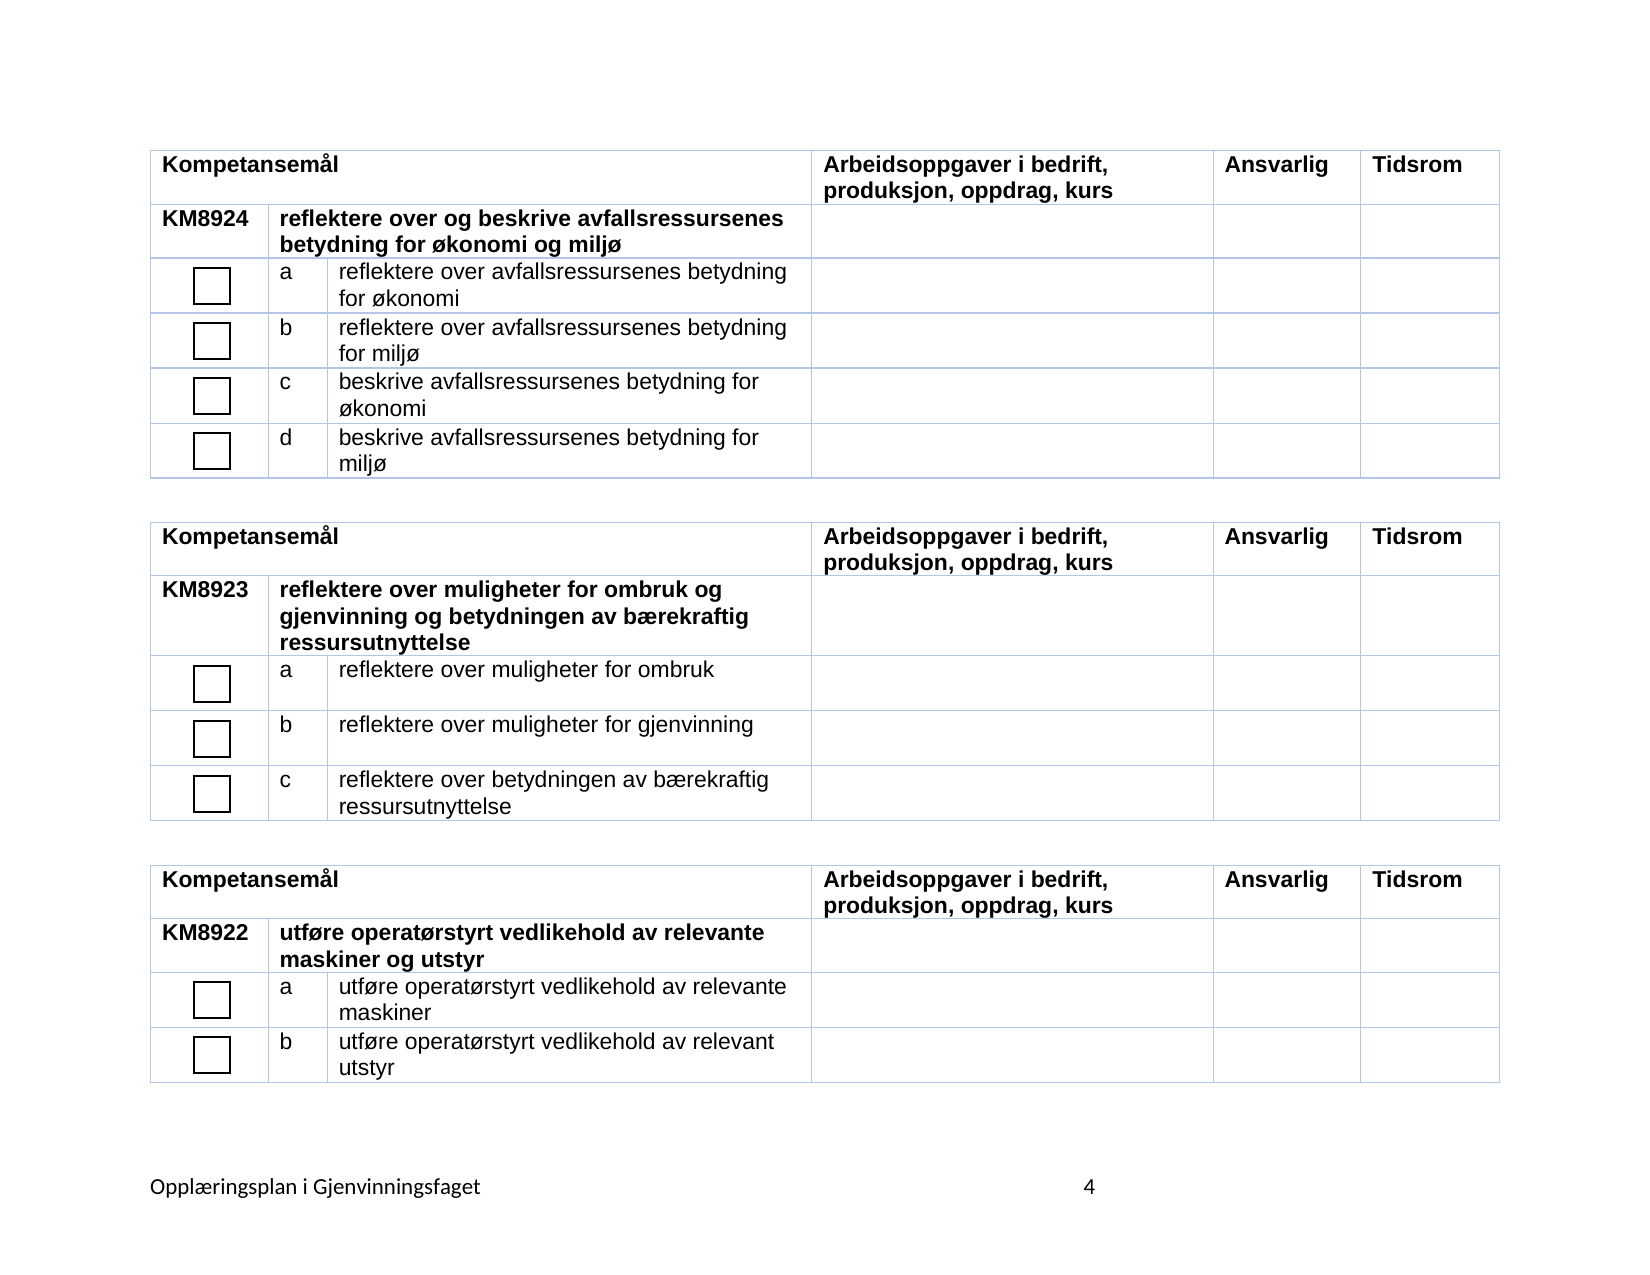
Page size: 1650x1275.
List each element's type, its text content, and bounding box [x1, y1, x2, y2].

table_header Tidsrom [1361, 866, 1499, 918]
table_cell [151, 259, 268, 312]
table_cell [1361, 576, 1499, 655]
table_cell [1214, 766, 1360, 820]
table_cell beskrive avfallsressursenes betydning for økonomi [328, 369, 811, 422]
table_cell [151, 766, 268, 820]
table_cell KM8924 [151, 205, 268, 257]
table_header Tidsrom [1361, 151, 1499, 204]
table_cell reflektere over avfallsressursenes betydning for miljø [328, 314, 811, 367]
table_cell [151, 369, 268, 422]
table_cell [1214, 205, 1360, 257]
table_cell [812, 369, 1213, 422]
table_header Arbeidsoppgaver i bedrift, produksjon, oppdrag, kurs [812, 151, 1213, 204]
table_cell [812, 1028, 1213, 1082]
table_cell [812, 424, 1213, 477]
table_cell [812, 576, 1213, 655]
table_cell [1361, 973, 1499, 1027]
table_cell utføre operatørstyrt vedlikehold av relevante maskiner [328, 973, 811, 1027]
table_cell a [269, 259, 327, 312]
table_header Arbeidsoppgaver i bedrift, produksjon, oppdrag, kurs [812, 523, 1213, 575]
table_cell [812, 205, 1213, 257]
table_cell [1361, 1028, 1499, 1082]
table_cell KM8922 [151, 919, 268, 972]
table_cell d [269, 424, 327, 477]
table_cell [1214, 973, 1360, 1027]
table_cell [151, 711, 268, 765]
table_cell [1361, 314, 1499, 367]
table_cell reflektere over muligheter for ombruk [328, 656, 811, 710]
table_cell beskrive avfallsressursenes betydning for miljø [328, 424, 811, 477]
table_cell KM8923 [151, 576, 268, 655]
table_header Ansvarlig [1214, 523, 1360, 575]
table_cell utføre operatørstyrt vedlikehold av relevant utstyr [328, 1028, 811, 1082]
table_cell a [269, 656, 327, 710]
table_cell c [269, 369, 327, 422]
table_cell b [269, 1028, 327, 1082]
table_cell reflektere over muligheter for gjenvinning [328, 711, 811, 765]
table_cell [812, 919, 1213, 972]
table_header Kompetansemål [151, 151, 811, 204]
table_cell [1214, 369, 1360, 422]
table_cell b [269, 711, 327, 765]
table_cell [812, 766, 1213, 820]
table_cell [1214, 576, 1360, 655]
table_cell a [269, 973, 327, 1027]
table_cell [1361, 919, 1499, 972]
table_cell [1214, 656, 1360, 710]
table_cell [151, 973, 268, 1027]
table_cell [812, 314, 1213, 367]
table_cell reflektere over betydningen av bærekraftig ressursutnyttelse [328, 766, 811, 820]
table_cell [1214, 711, 1360, 765]
table_cell [1361, 424, 1499, 477]
table_cell [1214, 259, 1360, 312]
table_cell [1361, 766, 1499, 820]
table_header Kompetansemål [151, 523, 811, 575]
table_header Arbeidsoppgaver i bedrift, produksjon, oppdrag, kurs [812, 866, 1213, 918]
table_cell [1361, 259, 1499, 312]
table_cell [1214, 424, 1360, 477]
table_cell [1361, 205, 1499, 257]
table_cell [1361, 369, 1499, 422]
table_header Tidsrom [1361, 523, 1499, 575]
table_header Ansvarlig [1214, 866, 1360, 918]
table_cell c [269, 766, 327, 820]
table_cell [151, 314, 268, 367]
table_cell [1361, 656, 1499, 710]
table_cell [151, 424, 268, 477]
table_cell [151, 656, 268, 710]
table_header Ansvarlig [1214, 151, 1360, 204]
table_header Kompetansemål [151, 866, 811, 918]
table_cell b [269, 314, 327, 367]
table_cell reflektere over muligheter for ombruk og gjenvinning og betydningen av bærekraftig ressursutnyttelse [269, 576, 811, 655]
table_cell [1214, 314, 1360, 367]
table_cell [812, 259, 1213, 312]
table_cell utføre operatørstyrt vedlikehold av relevante maskiner og utstyr [269, 919, 811, 972]
table_cell [1214, 1028, 1360, 1082]
table_cell [812, 656, 1213, 710]
table_cell reflektere over og beskrive avfallsressursenes betydning for økonomi og miljø [269, 205, 811, 257]
table_cell [1214, 919, 1360, 972]
table_cell [812, 973, 1213, 1027]
table_cell reflektere over avfallsressursenes betydning for økonomi [328, 259, 811, 312]
table_cell [812, 711, 1213, 765]
table_cell [1361, 711, 1499, 765]
table_cell [151, 1028, 268, 1082]
